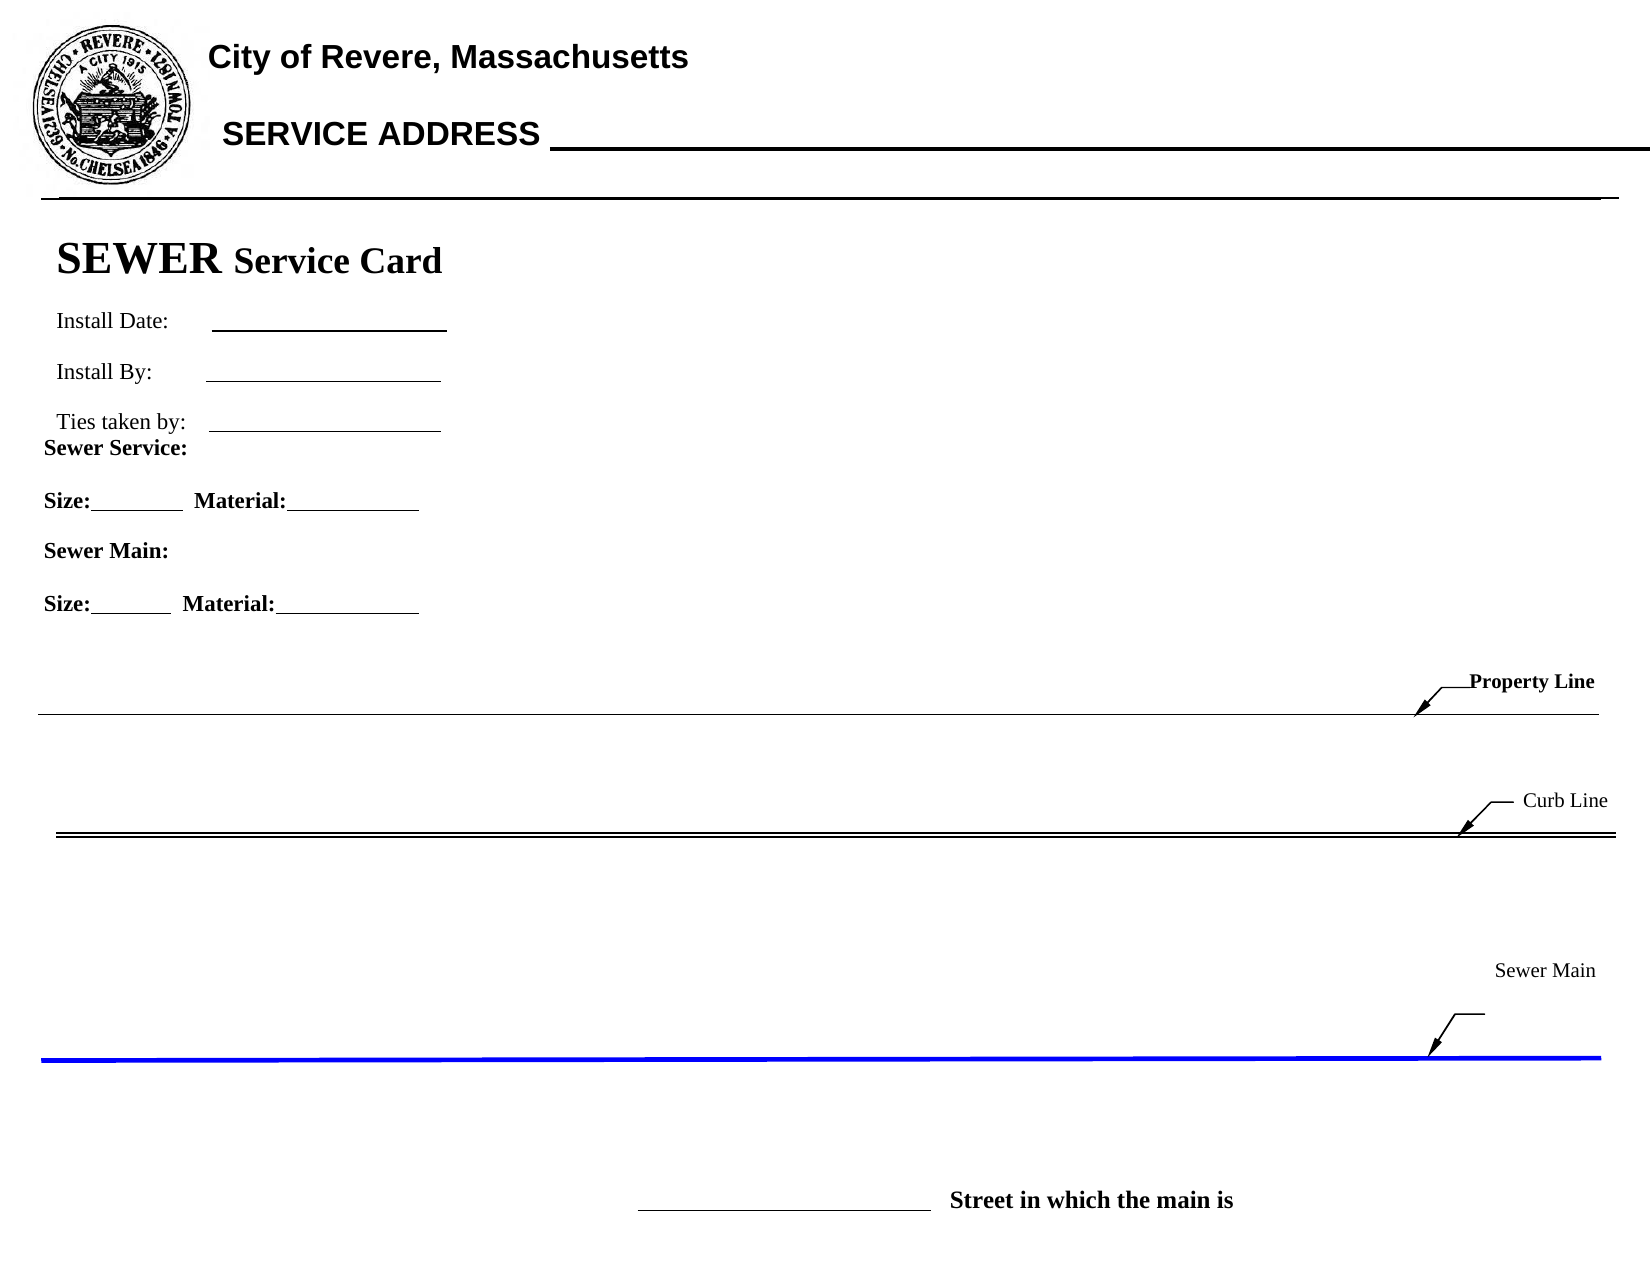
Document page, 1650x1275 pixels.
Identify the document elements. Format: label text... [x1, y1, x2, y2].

text Size: Material: [44, 590, 1612, 617]
text Sewer Main [44, 958, 1596, 982]
text Property Line [44, 669, 1595, 693]
text Sewer Main: [44, 538, 1612, 564]
text Sewer Service: [44, 434, 1612, 461]
text Install Date: Install By: Ties taken by: [56, 307, 447, 434]
picture [12, 12, 210, 197]
text SEWER Service Card [56, 231, 1612, 283]
text Size: Material: [44, 487, 1612, 513]
